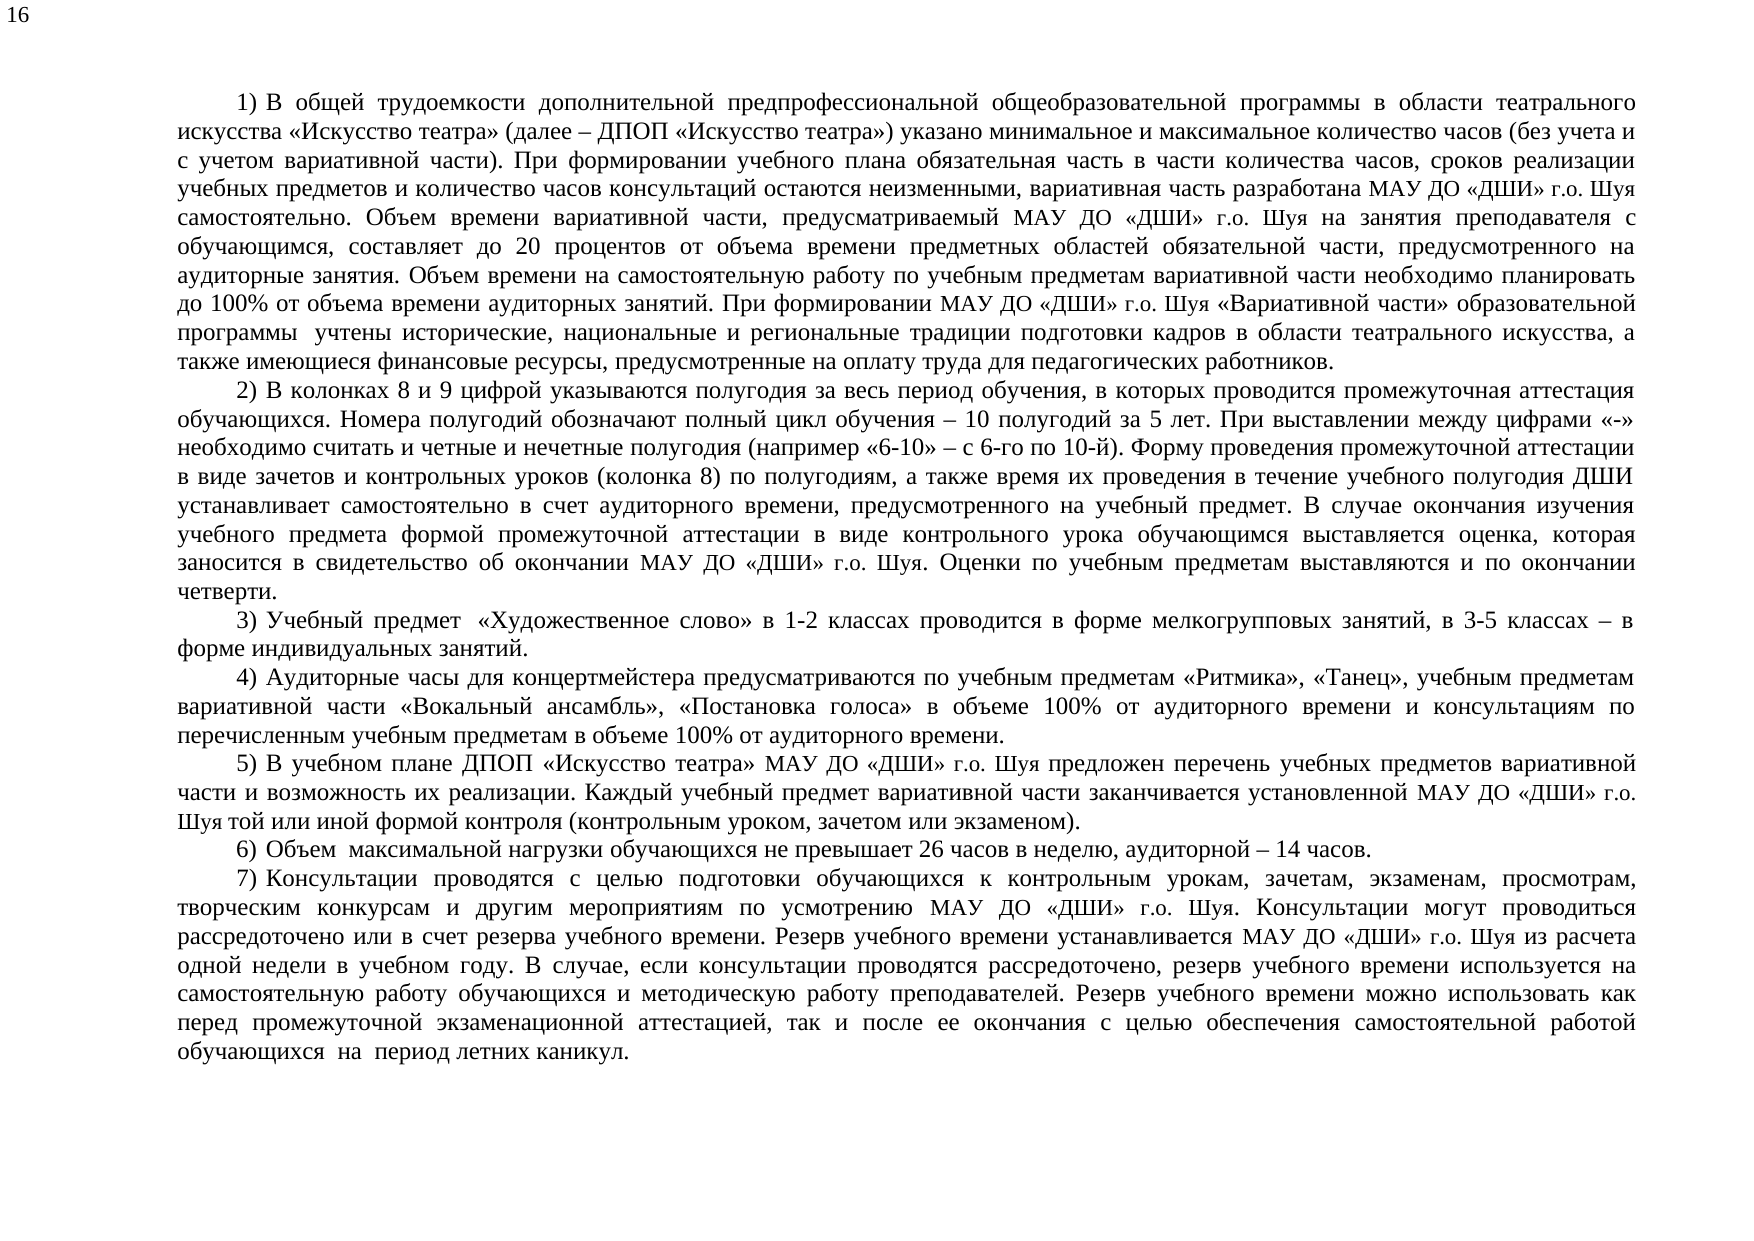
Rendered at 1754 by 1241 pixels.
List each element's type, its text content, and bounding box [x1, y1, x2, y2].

list Объем максимальной нагрузки обучающихся не превышает 26 часов в неделю, аудиторной – 14 часов. [236, 835, 1727, 863]
list В учебном плане ДПОП «Искусство театра» МАУ ДО «ДШИ» г.о. Шуя предложен перечень учебных предметов вариативной части и возможность их реализации. Каждый учебный предмет вариативной части заканчивается установленной МАУ ДО «ДШИ» г.о. Шуя той или иной формой контроля (контрольным уроком, зачетом или экзаменом). [177, 748, 1636, 835]
list В колонках 8 и 9 цифрой указываются полугодия за весь период обучения, в которых проводится промежуточная аттестация обучающихся. Номера полугодий обозначают полный цикл обучения – 10 полугодий за 5 лет. При выставлении между цифрами «-» необходимо считать и четные и нечетные полугодия (например «6-10» – с 6-го по 10-й). Форму проведения промежуточной аттестации в виде зачетов и контрольных уроков (колонка 8) по полугодиям, а также время их проведения в течение учебного полугодия ДШИ устанавливает самостоятельно в счет аудиторного времени, предусмотренного на учебный предмет. В случае окончания изучения учебного предмета формой промежуточной аттестации в виде контрольного урока обучающимся выставляется оценка, которая заносится в свидетельство об окончании МАУ ДО «ДШИ» г.о. Шуя. Оценки по учебным предметам выставляются и по окончании четверти. [177, 375, 1636, 605]
list Учебный предмет «Художественное слово» в 1-2 классах проводится в форме мелкогрупповых занятий, в 3-5 классах – в форме индивидуальных занятий. [177, 606, 1636, 662]
list Аудиторные часы для концертмейстера предусматриваются по учебным предметам «Ритмика», «Танец», учебным предметам вариативной части «Вокальный ансамбль», «Постановка голоса» в объеме 100% от аудиторного времени и консультациям по перечисленным учебным предметам в объеме 100% от аудиторного времени. [177, 662, 1636, 748]
list В общей трудоемкости дополнительной предпрофессиональной общеобразовательной программы в области театрального искусства «Искусство театра» (далее – ДПОП «Искусство театра») указано минимальное и максимальное количество часов (без учета и с учетом вариативной части). При формировании учебного плана обязательная часть в части количества часов, сроков реализации учебных предметов и количество часов консультаций остаются неизменными, вариативная часть разработана МАУ ДО «ДШИ» г.о. Шуя самостоятельно. Объем времени вариативной части, предусматриваемый МАУ ДО «ДШИ» г.о. Шуя на занятия преподавателя с обучающимся, составляет до 20 процентов от объема времени предметных областей обязательной части, предусмотренного на аудиторные занятия. Объем времени на самостоятельную работу по учебным предметам вариативной части необходимо планировать до 100% от объема времени аудиторных занятий. При формировании МАУ ДО «ДШИ» г.о. Шуя «Вариативной части» образовательной программы учтены исторические, национальные и региональные традиции подготовки кадров в области театрального искусства, а также имеющиеся финансовые ресурсы, предусмотренные на оплату труда для педагогических работников. [177, 87, 1636, 375]
list Консультации проводятся с целью подготовки обучающихся к контрольным урокам, зачетам, экзаменам, просмотрам, творческим конкурсам и другим мероприятиям по усмотрению МАУ ДО «ДШИ» г.о. Шуя. Консультации могут проводиться рассредоточено или в счет резерва учебного времени. Резерв учебного времени устанавливается МАУ ДО «ДШИ» г.о. Шуя из расчета одной недели в учебном году. В случае, если консультации проводятся рассредоточено, резерв учебного времени используется на самостоятельную работу обучающихся и методическую работу преподавателей. Резерв учебного времени можно использовать как перед промежуточной экзаменационной аттестацией, так и после ее окончания с целью обеспечения самостоятельной работой обучающихся на период летних каникул. [177, 863, 1636, 1065]
